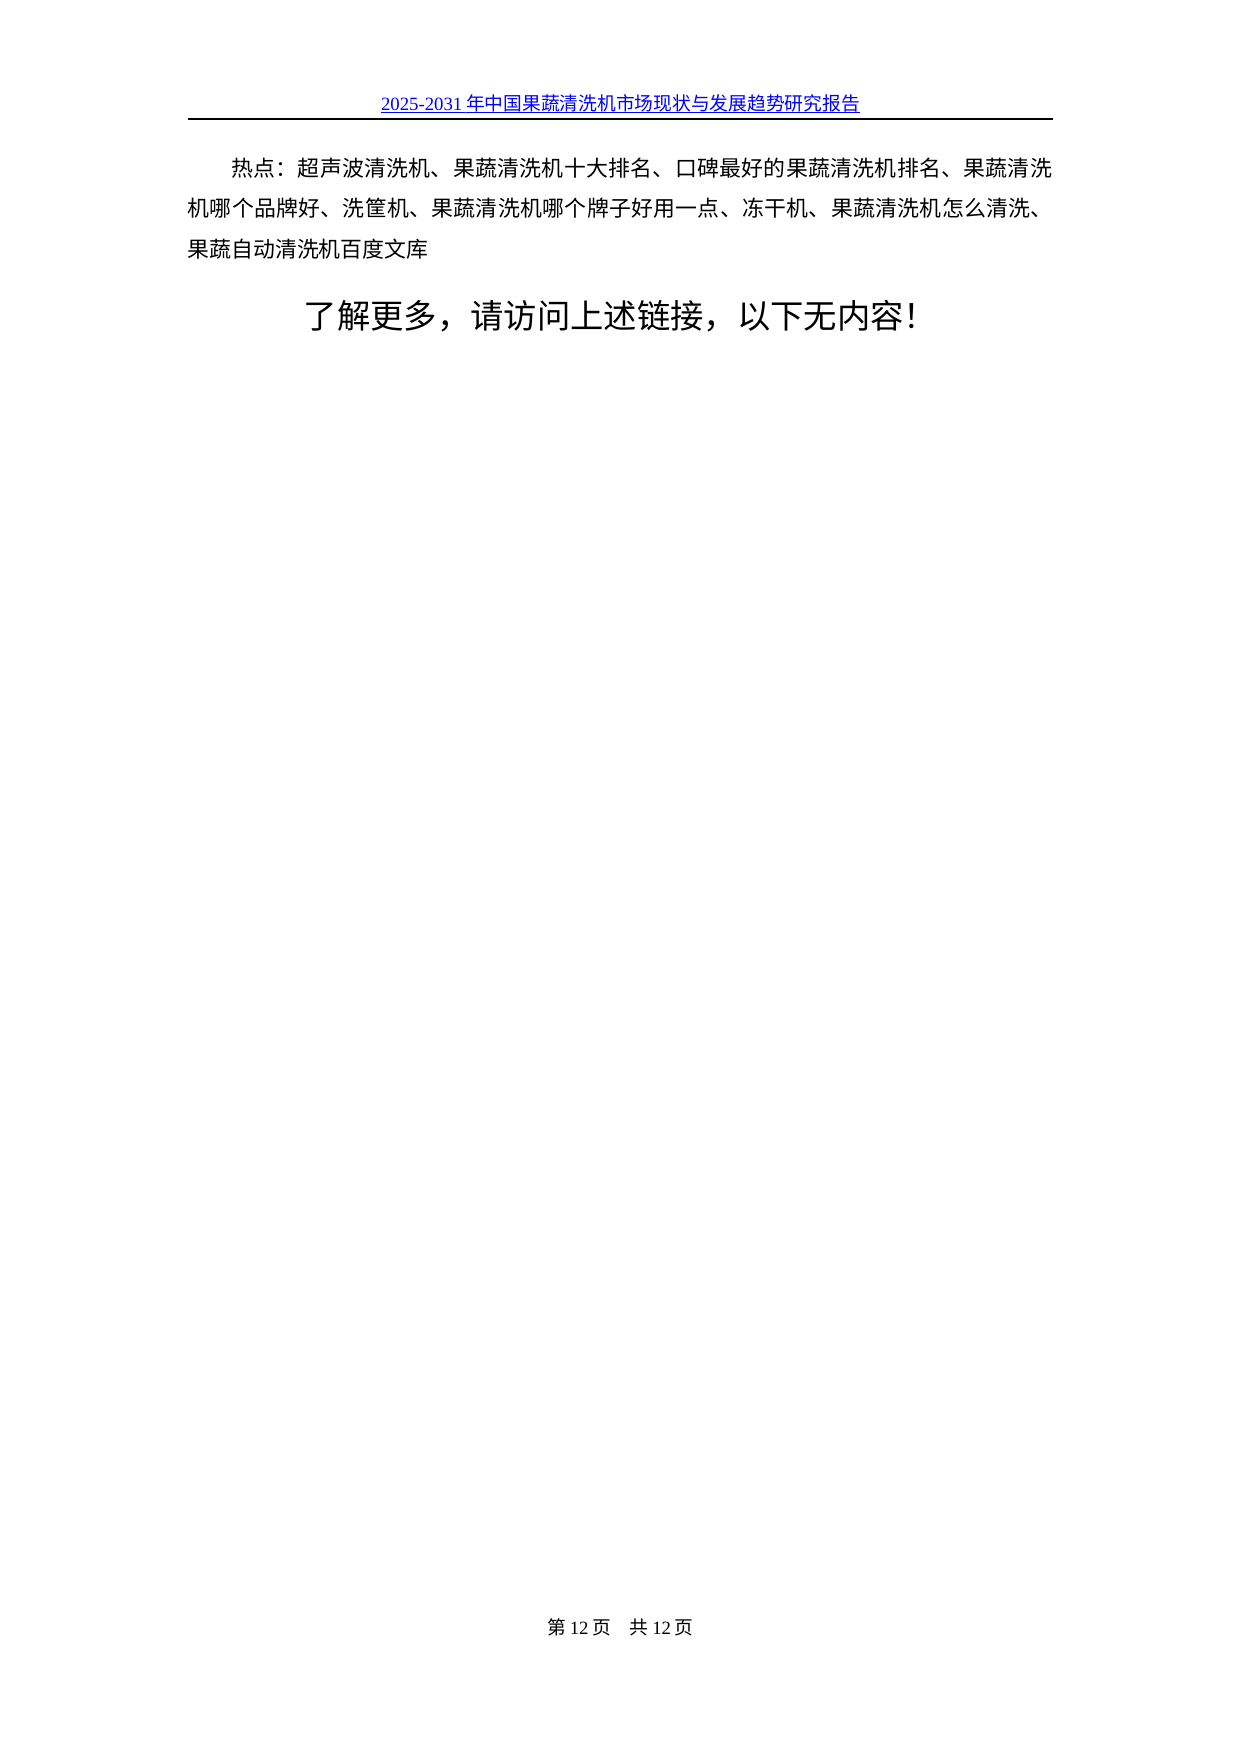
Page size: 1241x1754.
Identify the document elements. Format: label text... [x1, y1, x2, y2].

text 热点：超声波清洗机、果蔬清洗机十大排名、口碑最好的果蔬清洗机排名、果蔬清洗机哪个品牌好、洗筐机、果蔬清洗机哪个牌子好用一点、冻干机、果蔬清洗机怎么清洗、果蔬自动清洗机百度文库 [187, 150, 1053, 264]
title 了解更多，请访问上述链接，以下无内容！ [187, 282, 1053, 347]
